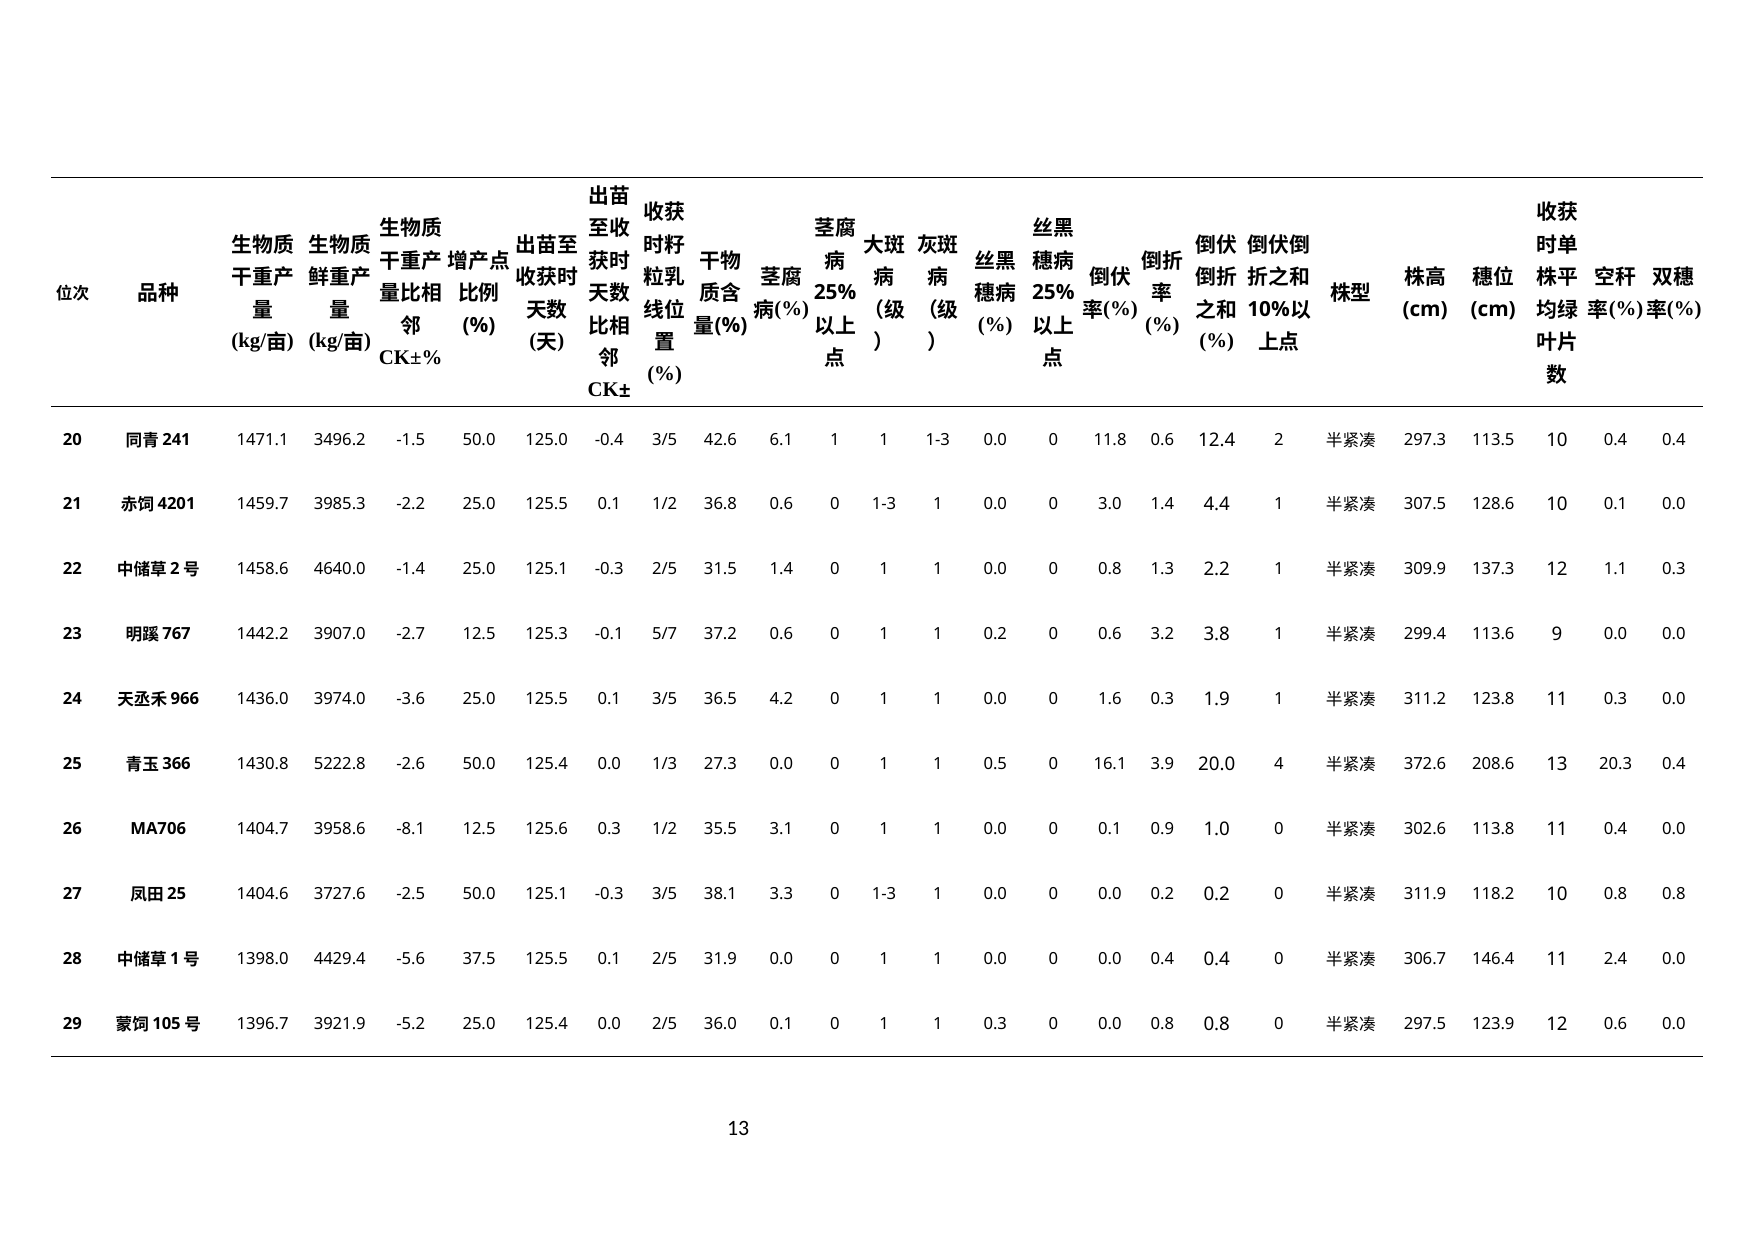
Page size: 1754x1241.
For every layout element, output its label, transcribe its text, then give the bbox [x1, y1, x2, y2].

table_cell 1 [910, 471, 965, 536]
table_cell 0.0 [1081, 926, 1138, 991]
table_cell 半紧凑 [1311, 471, 1390, 536]
table_cell 0.4 [1586, 407, 1644, 471]
table_cell 1 [858, 731, 910, 796]
table_cell 35.5 [690, 796, 750, 861]
table_cell 0.0 [965, 407, 1025, 471]
table_cell 11.8 [1081, 407, 1138, 471]
table_cell 1.6 [1081, 666, 1138, 731]
table_cell 12.4 [1186, 407, 1247, 471]
table_cell 0.4 [1186, 926, 1247, 991]
table_cell 28 [51, 926, 93, 991]
table_header 株型 [1311, 178, 1390, 406]
table_cell 3974.0 [302, 666, 377, 731]
table_cell 1.1 [1586, 536, 1644, 601]
table_cell 2/5 [639, 991, 690, 1056]
table_cell 1.9 [1186, 666, 1247, 731]
table_cell 0 [812, 601, 858, 666]
table_cell -2.7 [377, 601, 444, 666]
table_cell 4 [1247, 731, 1311, 796]
table_cell 同青241 [93, 407, 223, 471]
table_cell 302.6 [1390, 796, 1459, 861]
table_cell 2/5 [639, 926, 690, 991]
table_cell 4.2 [750, 666, 812, 731]
table_cell 0.1 [579, 471, 638, 536]
table_cell -5.2 [377, 991, 444, 1056]
table_cell 1 [1247, 666, 1311, 731]
table_cell 0 [1025, 601, 1081, 666]
table_cell 0 [812, 666, 858, 731]
table_cell 3/5 [639, 861, 690, 926]
table_cell 137.3 [1459, 536, 1527, 601]
table_cell 1 [910, 796, 965, 861]
table_header 灰斑病（级） [910, 178, 965, 406]
table_cell 113.6 [1459, 601, 1527, 666]
table_cell 1404.6 [223, 861, 302, 926]
table_cell 1 [858, 536, 910, 601]
table_cell 125.6 [514, 796, 579, 861]
table_cell 12 [1527, 536, 1586, 601]
table_cell 0 [1247, 926, 1311, 991]
table_cell 3.8 [1186, 601, 1247, 666]
table_cell 38.1 [690, 861, 750, 926]
table_header 出苗至收获时天数(天) [514, 178, 579, 406]
table_cell 12.5 [444, 601, 514, 666]
table_cell 0.0 [965, 666, 1025, 731]
table_cell 0.2 [1186, 861, 1247, 926]
table_cell 明蹊767 [93, 601, 223, 666]
table_cell 0.0 [750, 731, 812, 796]
table_cell 0 [1025, 861, 1081, 926]
table_cell 1398.0 [223, 926, 302, 991]
table_cell 0 [812, 991, 858, 1056]
table_cell 307.5 [1390, 471, 1459, 536]
table_header 茎腐病(%) [750, 178, 812, 406]
table_header 丝黑穗病(%) [965, 178, 1025, 406]
table_cell 半紧凑 [1311, 991, 1390, 1056]
table_cell 中储草1号 [93, 926, 223, 991]
table_cell 1 [858, 926, 910, 991]
table_cell 26 [51, 796, 93, 861]
table_cell 1.0 [1186, 796, 1247, 861]
table_cell 125.4 [514, 991, 579, 1056]
table_cell 2/5 [639, 536, 690, 601]
table_cell 0.0 [1644, 601, 1703, 666]
table_cell 1 [910, 991, 965, 1056]
table_cell 125.5 [514, 926, 579, 991]
table_cell 4.4 [1186, 471, 1247, 536]
table_cell 21 [51, 471, 93, 536]
table_cell 27.3 [690, 731, 750, 796]
table_cell 0.1 [1081, 796, 1138, 861]
table_cell 0 [1247, 861, 1311, 926]
table_cell 36.0 [690, 991, 750, 1056]
table_cell -0.4 [579, 407, 638, 471]
table_cell 0.3 [1586, 666, 1644, 731]
table_cell 1 [1247, 536, 1311, 601]
table_cell 凤田25 [93, 861, 223, 926]
table_cell 0 [1025, 991, 1081, 1056]
table_cell 1 [858, 991, 910, 1056]
table_cell 1 [910, 536, 965, 601]
table_header 倒伏倒折之和10%以上点 [1247, 178, 1311, 406]
table_cell 31.5 [690, 536, 750, 601]
table_cell 1396.7 [223, 991, 302, 1056]
table_cell 146.4 [1459, 926, 1527, 991]
table_cell 0.6 [1138, 407, 1186, 471]
table_header 生物质鲜重产量 (kg/亩) [302, 178, 377, 406]
table_cell 0.3 [579, 796, 638, 861]
table_cell 1 [1247, 601, 1311, 666]
table_cell 299.4 [1390, 601, 1459, 666]
table_cell -0.3 [579, 536, 638, 601]
table_cell 1442.2 [223, 601, 302, 666]
table_cell 20 [51, 407, 93, 471]
table_cell 0 [1025, 407, 1081, 471]
table_cell 天丞禾966 [93, 666, 223, 731]
table_cell -3.6 [377, 666, 444, 731]
table_cell 青玉366 [93, 731, 223, 796]
table_cell 0.5 [965, 731, 1025, 796]
table_cell 208.6 [1459, 731, 1527, 796]
table_cell -8.1 [377, 796, 444, 861]
table_cell 37.2 [690, 601, 750, 666]
table_cell 1 [858, 601, 910, 666]
table_cell 0.4 [1644, 731, 1703, 796]
table_cell 25.0 [444, 471, 514, 536]
table_header 收获时单株平均绿叶片数 [1527, 178, 1586, 406]
table_cell -0.1 [579, 601, 638, 666]
table_cell 1 [910, 926, 965, 991]
table_cell 113.8 [1459, 796, 1527, 861]
table_cell 3.1 [750, 796, 812, 861]
table_header 出苗至收获时天数比相邻CK±天 [579, 178, 638, 406]
table_cell 0.0 [1644, 471, 1703, 536]
table_cell -5.6 [377, 926, 444, 991]
table_cell 1-3 [858, 471, 910, 536]
table_cell 125.1 [514, 536, 579, 601]
table_cell 31.9 [690, 926, 750, 991]
table_cell 半紧凑 [1311, 861, 1390, 926]
table_cell MA706 [93, 796, 223, 861]
table_header 穗位(cm) [1459, 178, 1527, 406]
table_cell 0.2 [965, 601, 1025, 666]
table_cell 0.2 [1138, 861, 1186, 926]
table_cell 3907.0 [302, 601, 377, 666]
table_cell 29 [51, 991, 93, 1056]
table_cell 3496.2 [302, 407, 377, 471]
table_cell 0 [812, 536, 858, 601]
table_cell 3.0 [1081, 471, 1138, 536]
table_cell 16.1 [1081, 731, 1138, 796]
table_cell 半紧凑 [1311, 796, 1390, 861]
table_cell -2.2 [377, 471, 444, 536]
table_header 双穗率(%) [1644, 178, 1703, 406]
table_cell 309.9 [1390, 536, 1459, 601]
table_cell 4640.0 [302, 536, 377, 601]
table_cell 5/7 [639, 601, 690, 666]
table_cell 9 [1527, 601, 1586, 666]
table_cell 3985.3 [302, 471, 377, 536]
table_cell 27 [51, 861, 93, 926]
table_cell 118.2 [1459, 861, 1527, 926]
table_cell 0 [1025, 666, 1081, 731]
table_cell -2.5 [377, 861, 444, 926]
table_cell -0.3 [579, 861, 638, 926]
table_header 增产点比例(%) [444, 178, 514, 406]
table_cell 0.0 [965, 926, 1025, 991]
table_cell 3.3 [750, 861, 812, 926]
table_cell 0 [1025, 471, 1081, 536]
table_cell 半紧凑 [1311, 926, 1390, 991]
table_cell 0.0 [1586, 601, 1644, 666]
table_cell 0.4 [1644, 407, 1703, 471]
table_cell 0 [812, 471, 858, 536]
table_cell 36.8 [690, 471, 750, 536]
table_cell 3.2 [1138, 601, 1186, 666]
table_cell 128.6 [1459, 471, 1527, 536]
table_cell 42.6 [690, 407, 750, 471]
table_cell 113.5 [1459, 407, 1527, 471]
table_cell 125.1 [514, 861, 579, 926]
table_header 茎腐病25%以上点 [812, 178, 858, 406]
table_cell 50.0 [444, 407, 514, 471]
table_cell 1/2 [639, 796, 690, 861]
table_cell 23 [51, 601, 93, 666]
table_header 倒折率(%) [1138, 178, 1186, 406]
table_cell 0.6 [1586, 991, 1644, 1056]
table_cell 123.9 [1459, 991, 1527, 1056]
table_cell 0.0 [1644, 796, 1703, 861]
table_header 空秆率(%) [1586, 178, 1644, 406]
table_cell 半紧凑 [1311, 666, 1390, 731]
table_cell 0.4 [1586, 796, 1644, 861]
table_cell 3727.6 [302, 861, 377, 926]
table_cell 1 [1247, 471, 1311, 536]
table_cell 0.1 [1586, 471, 1644, 536]
table_cell 10 [1527, 471, 1586, 536]
table_cell 2.2 [1186, 536, 1247, 601]
table_cell 0.0 [750, 926, 812, 991]
table_cell 1436.0 [223, 666, 302, 731]
table_header 收获时籽粒乳线位置(%) [639, 178, 690, 406]
table_cell 0.0 [579, 991, 638, 1056]
table_cell 11 [1527, 796, 1586, 861]
table_cell 297.3 [1390, 407, 1459, 471]
table_cell 半紧凑 [1311, 731, 1390, 796]
table_header 倒伏倒折之和(%) [1186, 178, 1247, 406]
table_cell 0 [812, 926, 858, 991]
table_cell -1.4 [377, 536, 444, 601]
table_cell 0.0 [1081, 861, 1138, 926]
table_cell 6.1 [750, 407, 812, 471]
table_cell 2 [1247, 407, 1311, 471]
table_cell 0 [1025, 536, 1081, 601]
table_cell 3958.6 [302, 796, 377, 861]
table_cell 125.0 [514, 407, 579, 471]
table_cell 25.0 [444, 991, 514, 1056]
table_cell 3921.9 [302, 991, 377, 1056]
table_cell 50.0 [444, 731, 514, 796]
table_cell 1/3 [639, 731, 690, 796]
table_cell 306.7 [1390, 926, 1459, 991]
table_cell 0.1 [579, 666, 638, 731]
table_cell 0.8 [1138, 991, 1186, 1056]
table_cell 24 [51, 666, 93, 731]
table_cell 0.0 [965, 861, 1025, 926]
table_header 大斑病（级） [858, 178, 910, 406]
table_cell 1-3 [910, 407, 965, 471]
table_cell 10 [1527, 861, 1586, 926]
table_cell 1 [910, 601, 965, 666]
table_cell 20.0 [1186, 731, 1247, 796]
table_cell 1.4 [750, 536, 812, 601]
table_cell 1.4 [1138, 471, 1186, 536]
table_cell 25.0 [444, 666, 514, 731]
table_cell 1 [858, 407, 910, 471]
table_cell 0 [1025, 796, 1081, 861]
table_cell 0.1 [579, 926, 638, 991]
table_cell 0.0 [965, 471, 1025, 536]
table_cell 0.3 [1644, 536, 1703, 601]
table_cell 0.0 [1644, 926, 1703, 991]
table_cell 1430.8 [223, 731, 302, 796]
table_cell 1404.7 [223, 796, 302, 861]
table_header 倒伏率(%) [1081, 178, 1138, 406]
table_cell 0.9 [1138, 796, 1186, 861]
table_cell 1471.1 [223, 407, 302, 471]
table_cell 半紧凑 [1311, 536, 1390, 601]
table_cell 蒙饲105号 [93, 991, 223, 1056]
table_cell 0.8 [1081, 536, 1138, 601]
table_cell 0 [1025, 731, 1081, 796]
table_cell 20.3 [1586, 731, 1644, 796]
table_cell 125.4 [514, 731, 579, 796]
table_cell 125.5 [514, 666, 579, 731]
table_cell 3/5 [639, 666, 690, 731]
table_cell 4429.4 [302, 926, 377, 991]
table_cell 12 [1527, 991, 1586, 1056]
table_cell 3.9 [1138, 731, 1186, 796]
table_cell -1.5 [377, 407, 444, 471]
table_cell 0.6 [1081, 601, 1138, 666]
table_cell 0.0 [1081, 991, 1138, 1056]
table_header 株高(cm) [1390, 178, 1459, 406]
table_cell 1 [910, 861, 965, 926]
table_cell 0.0 [1644, 666, 1703, 731]
table_cell 1-3 [858, 861, 910, 926]
table_cell 0 [812, 796, 858, 861]
table_cell 297.5 [1390, 991, 1459, 1056]
table_cell 125.3 [514, 601, 579, 666]
table_cell 0 [812, 861, 858, 926]
table_header 生物质干重产量 (kg/亩) [223, 178, 302, 406]
table_cell 1/2 [639, 471, 690, 536]
table_cell 25 [51, 731, 93, 796]
table_cell 22 [51, 536, 93, 601]
table_cell 0.8 [1644, 861, 1703, 926]
table_header 丝黑穗病25%以上点 [1025, 178, 1081, 406]
table_cell 123.8 [1459, 666, 1527, 731]
table_cell 1 [910, 666, 965, 731]
table_header 生物质干重产量比相邻CK±% [377, 178, 444, 406]
table_cell 1 [910, 731, 965, 796]
table_cell 0.3 [965, 991, 1025, 1056]
table_cell 0 [812, 731, 858, 796]
table_cell 10 [1527, 407, 1586, 471]
table_cell 1 [858, 666, 910, 731]
table_cell 13 [1527, 731, 1586, 796]
table_cell 3/5 [639, 407, 690, 471]
table_cell 5222.8 [302, 731, 377, 796]
table_cell 0.0 [965, 796, 1025, 861]
table_cell 0.6 [750, 471, 812, 536]
table_cell 37.5 [444, 926, 514, 991]
table_cell 0.6 [750, 601, 812, 666]
table_cell 50.0 [444, 861, 514, 926]
table_cell 311.2 [1390, 666, 1459, 731]
table_cell 赤饲4201 [93, 471, 223, 536]
table_cell 0 [1247, 796, 1311, 861]
table_cell 1 [812, 407, 858, 471]
table_cell 25.0 [444, 536, 514, 601]
table_cell 0.0 [1644, 991, 1703, 1056]
table_cell 0.4 [1138, 926, 1186, 991]
table_cell 1459.7 [223, 471, 302, 536]
table_cell 0.0 [579, 731, 638, 796]
table_cell -2.6 [377, 731, 444, 796]
table_cell 0.8 [1586, 861, 1644, 926]
table_cell 2.4 [1586, 926, 1644, 991]
table_cell 311.9 [1390, 861, 1459, 926]
table_cell 半紧凑 [1311, 407, 1390, 471]
table_cell 36.5 [690, 666, 750, 731]
table_cell 0.3 [1138, 666, 1186, 731]
table_cell 0.1 [750, 991, 812, 1056]
table_cell 0.0 [965, 536, 1025, 601]
table_cell 11 [1527, 666, 1586, 731]
table_cell 中储草2号 [93, 536, 223, 601]
table_cell 372.6 [1390, 731, 1459, 796]
table_cell 0 [1025, 926, 1081, 991]
table_header 位次 [51, 178, 93, 406]
table_header 品种 [93, 178, 223, 406]
table_header 干物质含量(%) [690, 178, 750, 406]
table_cell 1.3 [1138, 536, 1186, 601]
table_cell 0 [1247, 991, 1311, 1056]
table_cell 1 [858, 796, 910, 861]
table_cell 11 [1527, 926, 1586, 991]
table_cell 1458.6 [223, 536, 302, 601]
table_cell 125.5 [514, 471, 579, 536]
table_cell 半紧凑 [1311, 601, 1390, 666]
table_cell 0.8 [1186, 991, 1247, 1056]
table_cell 12.5 [444, 796, 514, 861]
